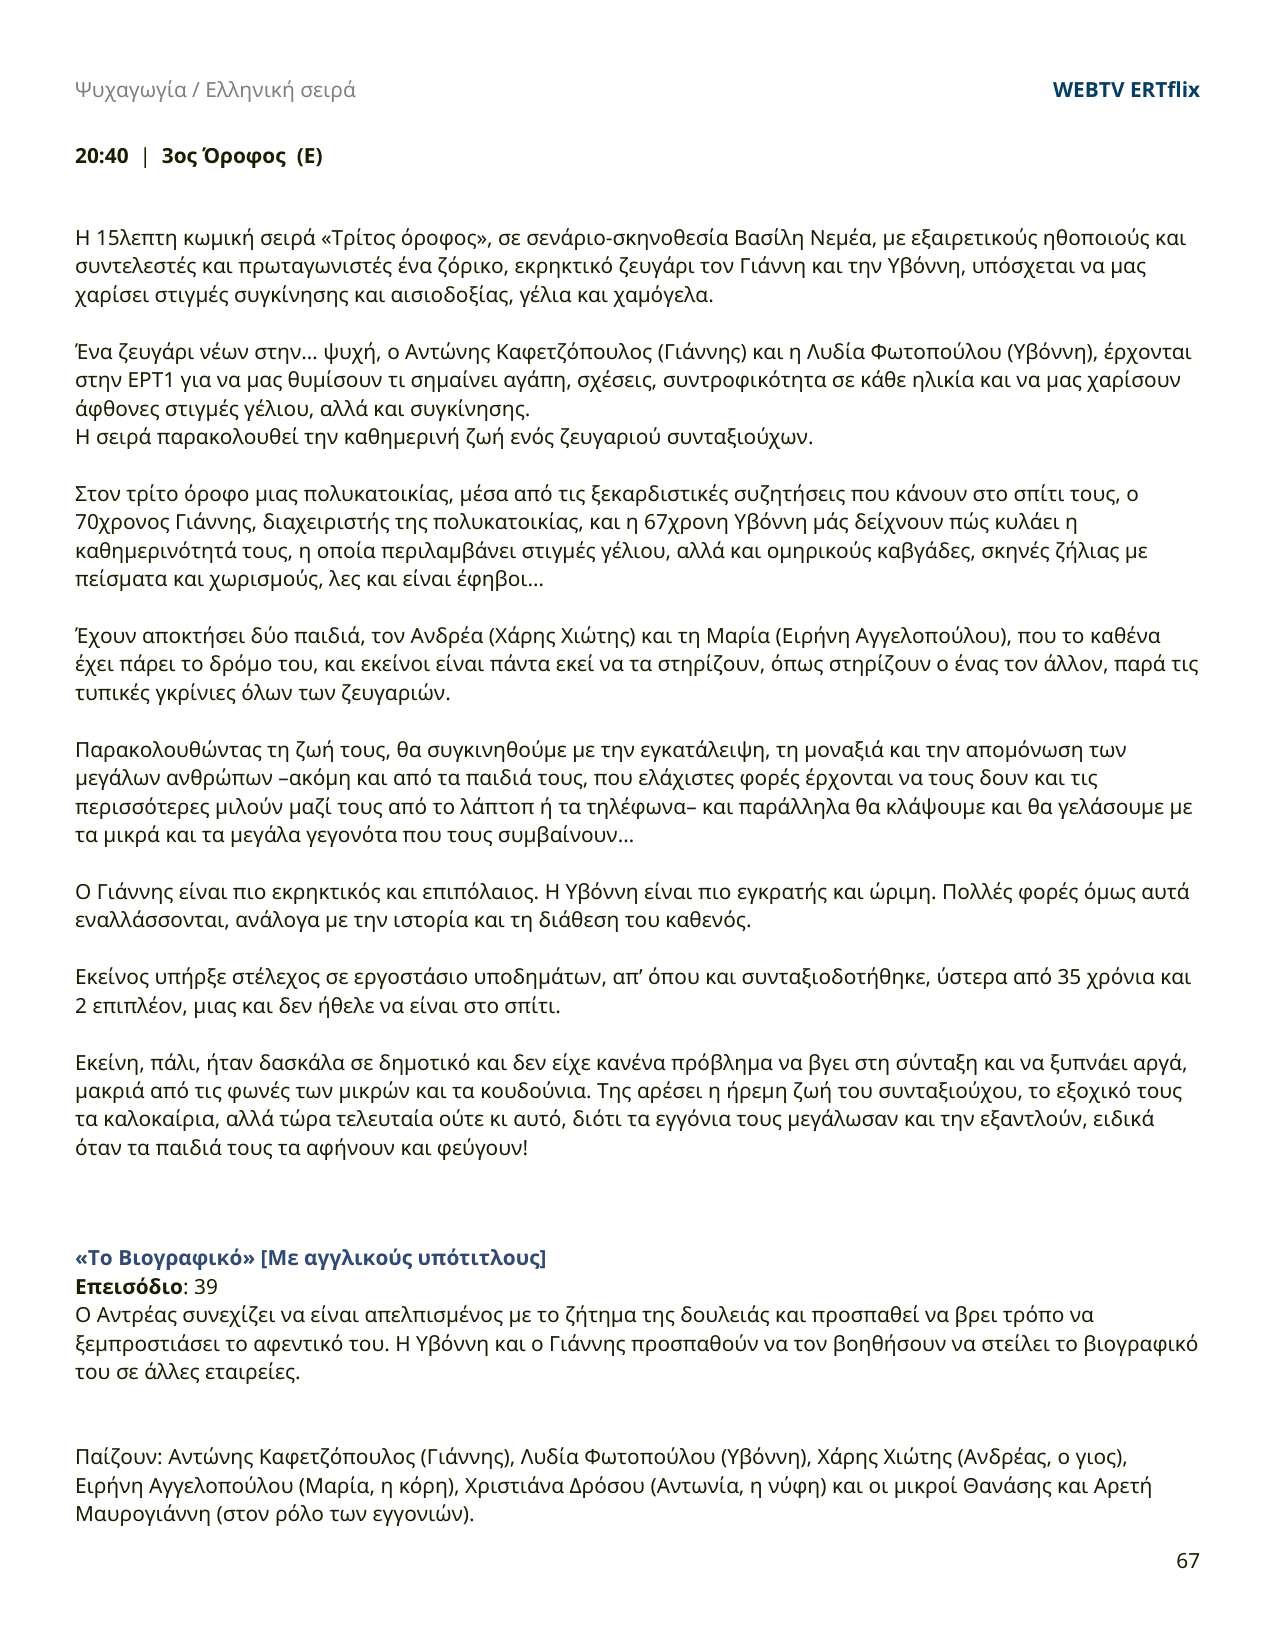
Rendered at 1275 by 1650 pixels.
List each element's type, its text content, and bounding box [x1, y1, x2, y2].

table_header Ψυχαγωγία / Ελληνική σειρά [75, 75, 637, 103]
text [75, 1386, 1200, 1528]
table_header WEBTV ERTflix [638, 75, 1200, 103]
text Ο Αντρέας συνεχίζει να είναι απελπισμένος με το ζήτημα της δουλειάς και προσπαθεί να βρει τρόπο να ξεμπροστιάσει το αφεντικό του. Η Υβόννη και ο Γιάννης προσπαθούν να τον βοηθήσουν να στείλει το βιογραφικό του σε άλλες εταιρείες. [75, 1300, 1200, 1386]
text Η 15λεπτη κωμική σειρά «Τρίτος όροφος», σε σενάριο-σκηνοθεσία Βασίλη Νεμέα, με εξαιρετικούς ηθοποιούς και συντελεστές και πρωταγωνιστές ένα ζόρικο, εκρηκτικό ζευγάρι τον Γιάννη και την Υβόννη, υπόσχεται να μας χαρίσει στιγμές συγκίνησης και αισιοδοξίας, γέλια και χαμόγελα. Ένα ζευγάρι νέων στην… ψυχή, ο Αντώνης Καφετζόπουλος (Γιάννης) και η Λυδία Φωτοπούλου (Υβόννη), έρχονται στην ΕΡΤ1 για να μας θυμίσουν τι σημαίνει αγάπη, σχέσεις, συντροφικότητα σε κάθε ηλικία και να μας χαρίσουν άφθονες στιγμές γέλιου, αλλά και συγκίνησης. Η σειρά παρακολουθεί την καθημερινή ζωή ενός ζευγαριού συνταξιούχων. Στον τρίτο όροφο μιας πολυκατοικίας, μέσα από τις ξεκαρδιστικές συζητήσεις που κάνουν στο σπίτι τους, ο 70χρονος Γιάννης, διαχειριστής της πολυκατοικίας, και η 67χρονη Υβόννη μάς δείχνουν πώς κυλάει η καθημερινότητά τους, η οποία περιλαμβάνει στιγμές γέλιου, αλλά και ομηρικούς καβγάδες, σκηνές ζήλιας με πείσματα και χωρισμούς, λες και είναι έφηβοι… Έχουν αποκτήσει δύο παιδιά, τον Ανδρέα (Χάρης Χιώτης) και τη Μαρία (Ειρήνη Αγγελοπούλου), που το καθένα έχει πάρει το δρόμο του, και εκείνοι είναι πάντα εκεί να τα στηρίζουν, όπως στηρίζουν ο ένας τον άλλον, παρά τις τυπικές γκρίνιες όλων των ζευγαριών. Παρακολουθώντας τη ζωή τους, θα συγκινηθούμε με την εγκατάλειψη, τη μοναξιά και την απομόνωση των μεγάλων ανθρώπων –ακόμη και από τα παιδιά τους, που ελάχιστες φορές έρχονται να τους δουν και τις περισσότερες μιλούν μαζί τους από το λάπτοπ ή τα τηλέφωνα– και παράλληλα θα κλάψουμε και θα γελάσουμε με τα μικρά και τα μεγάλα γεγονότα που τους συμβαίνουν… Ο Γιάννης είναι πιο εκρηκτικός και επιπόλαιος. Η Υβόννη είναι πιο εγκρατής και ώριμη. Πολλές φορές όμως αυτά εναλλάσσονται, ανάλογα με την ιστορία και τη διάθεση του καθενός. Εκείνος υπήρξε στέλεχος σε εργοστάσιο υποδημάτων, απ’ όπου και συνταξιοδοτήθηκε, ύστερα από 35 χρόνια και 2 επιπλέον, μιας και δεν ήθελε να είναι στο σπίτι. Εκείνη, πάλι, ήταν δασκάλα σε δημοτικό και δεν είχε κανένα πρόβλημα να βγει στη σύνταξη και να ξυπνάει αργά, μακριά από τις φωνές των μικρών και τα κουδούνια. Της αρέσει η ήρεμη ζωή του συνταξιούχου, το εξοχικό τους τα καλοκαίρια, αλλά τώρα τελευταία ούτε κι αυτό, διότι τα εγγόνια τους μεγάλωσαν και την εξαντλούν, ειδικά όταν τα παιδιά τους τα αφήνουν και φεύγουν! [75, 223, 1200, 1161]
text «Το Βιογραφικό» [Με αγγλικούς υπότιτλους] Eπεισόδιο: 39 [75, 1186, 1200, 1300]
text 20:40 | 3ος Όροφος (E) [75, 103, 1200, 198]
